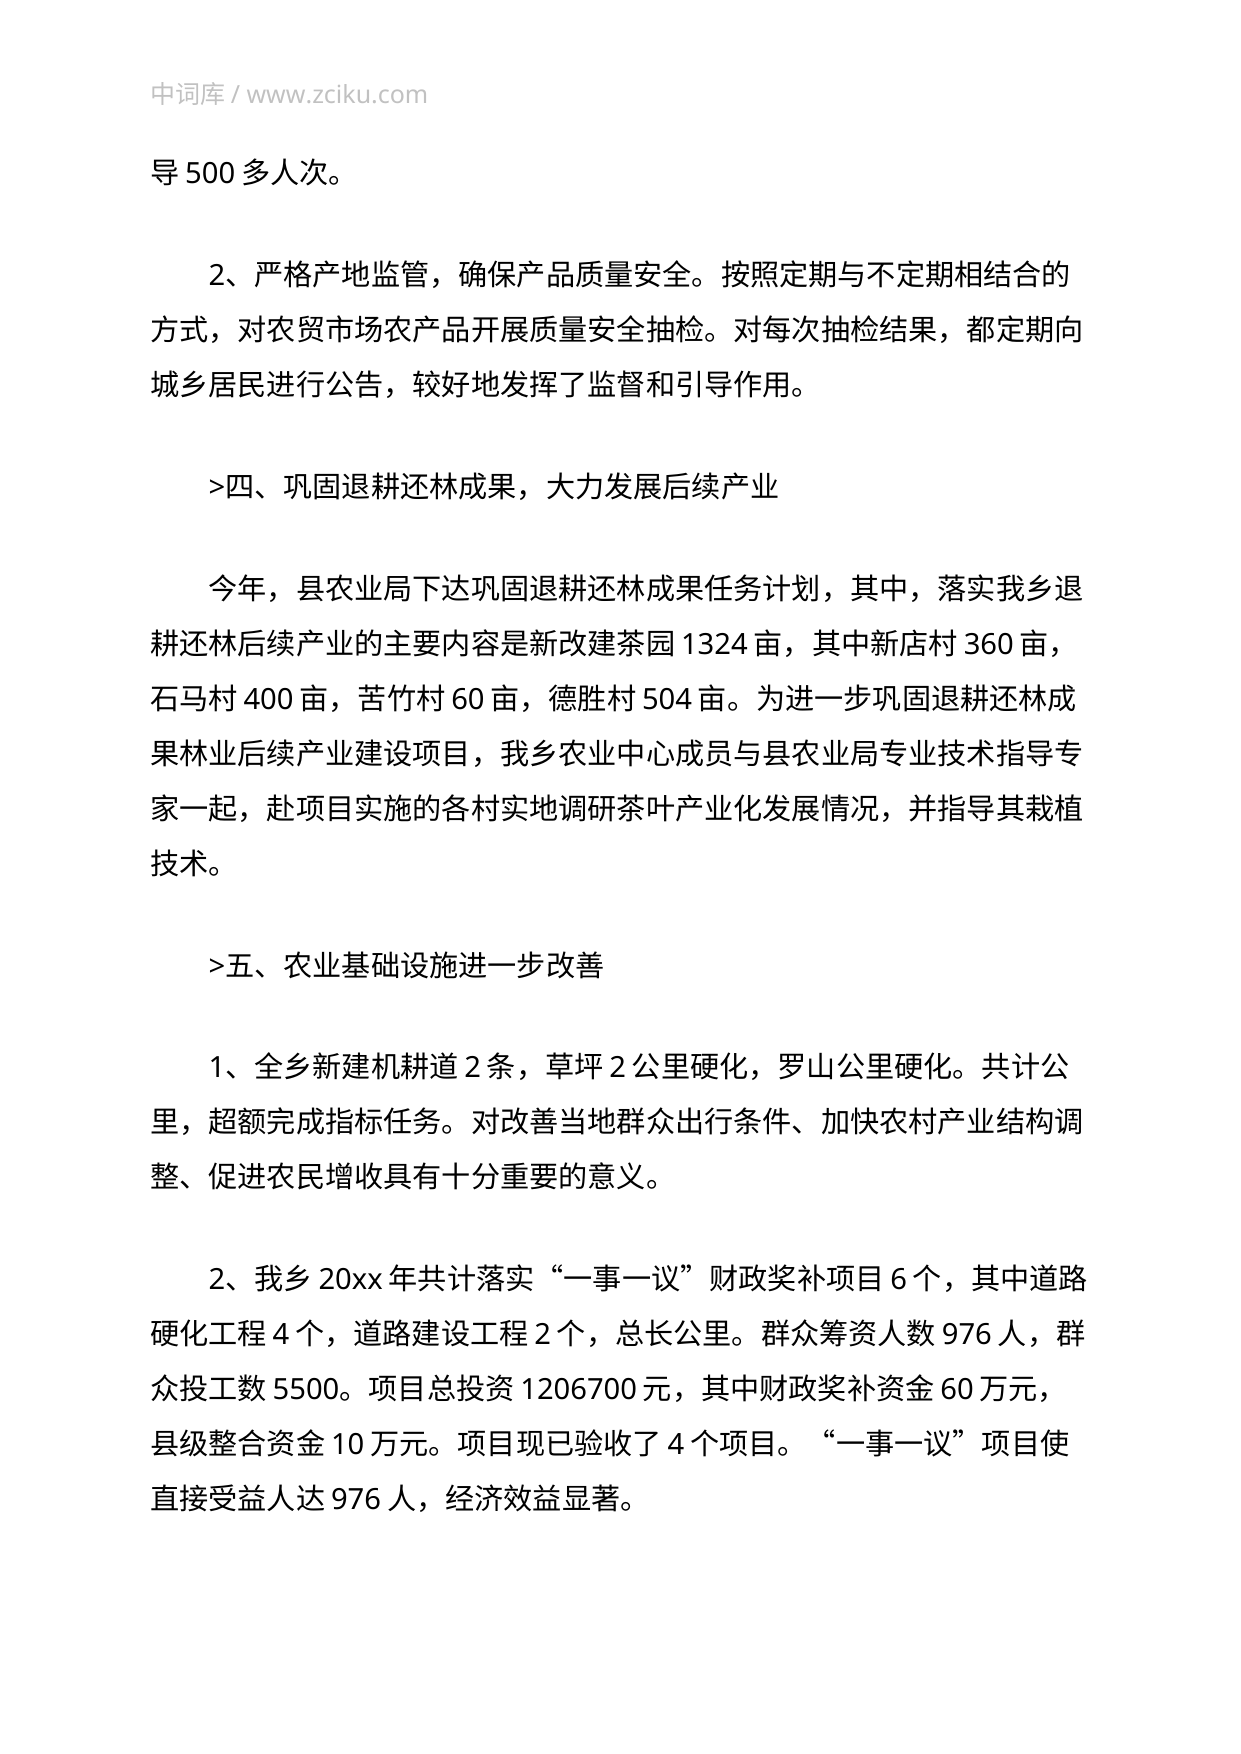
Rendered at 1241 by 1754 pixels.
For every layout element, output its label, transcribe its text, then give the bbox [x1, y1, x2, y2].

text >四、巩固退耕还林成果，大力发展后续产业 [150, 464, 1090, 506]
text >五、农业基础设施进一步改善 [150, 942, 1090, 984]
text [150, 150, 1090, 192]
text 今年，县农业局下达巩固退耕还林成果任务计划，其中，落实我乡退耕还林后续产业的主要内容是新改建茶园1324亩，其中新店村360亩，石马村400亩，苦竹村60亩，德胜村504亩。为进一步巩固退耕还林成果林业后续产业建设项目，我乡农业中心成员与县农业局专业技术指导专家一起，赴项目实施的各村实地调研茶叶产业化发展情况，并指导其栽植技术。 [150, 566, 1090, 883]
text 2、我乡20xx年共计落实“一事一议”财政奖补项目6个，其中道路硬化工程4个，道路建设工程2个，总长公里。群众筹资人数976人，群众投工数5500。项目总投资1206700元，其中财政奖补资金60万元，县级整合资金10万元。项目现已验收了4个项目。“一事一议”项目使直接受益人达976人，经济效益显著。 [150, 1256, 1090, 1518]
text 1、全乡新建机耕道2条，草坪2公里硬化，罗山公里硬化。共计公里，超额完成指标任务。对改善当地群众出行条件、加快农村产业结构调整、促进农民增收具有十分重要的意义。 [150, 1044, 1090, 1196]
text 2、严格产地监管，确保产品质量安全。按照定期与不定期相结合的方式，对农贸市场农产品开展质量安全抽检。对每次抽检结果，都定期向城乡居民进行公告，较好地发挥了监督和引导作用。 [150, 252, 1090, 404]
